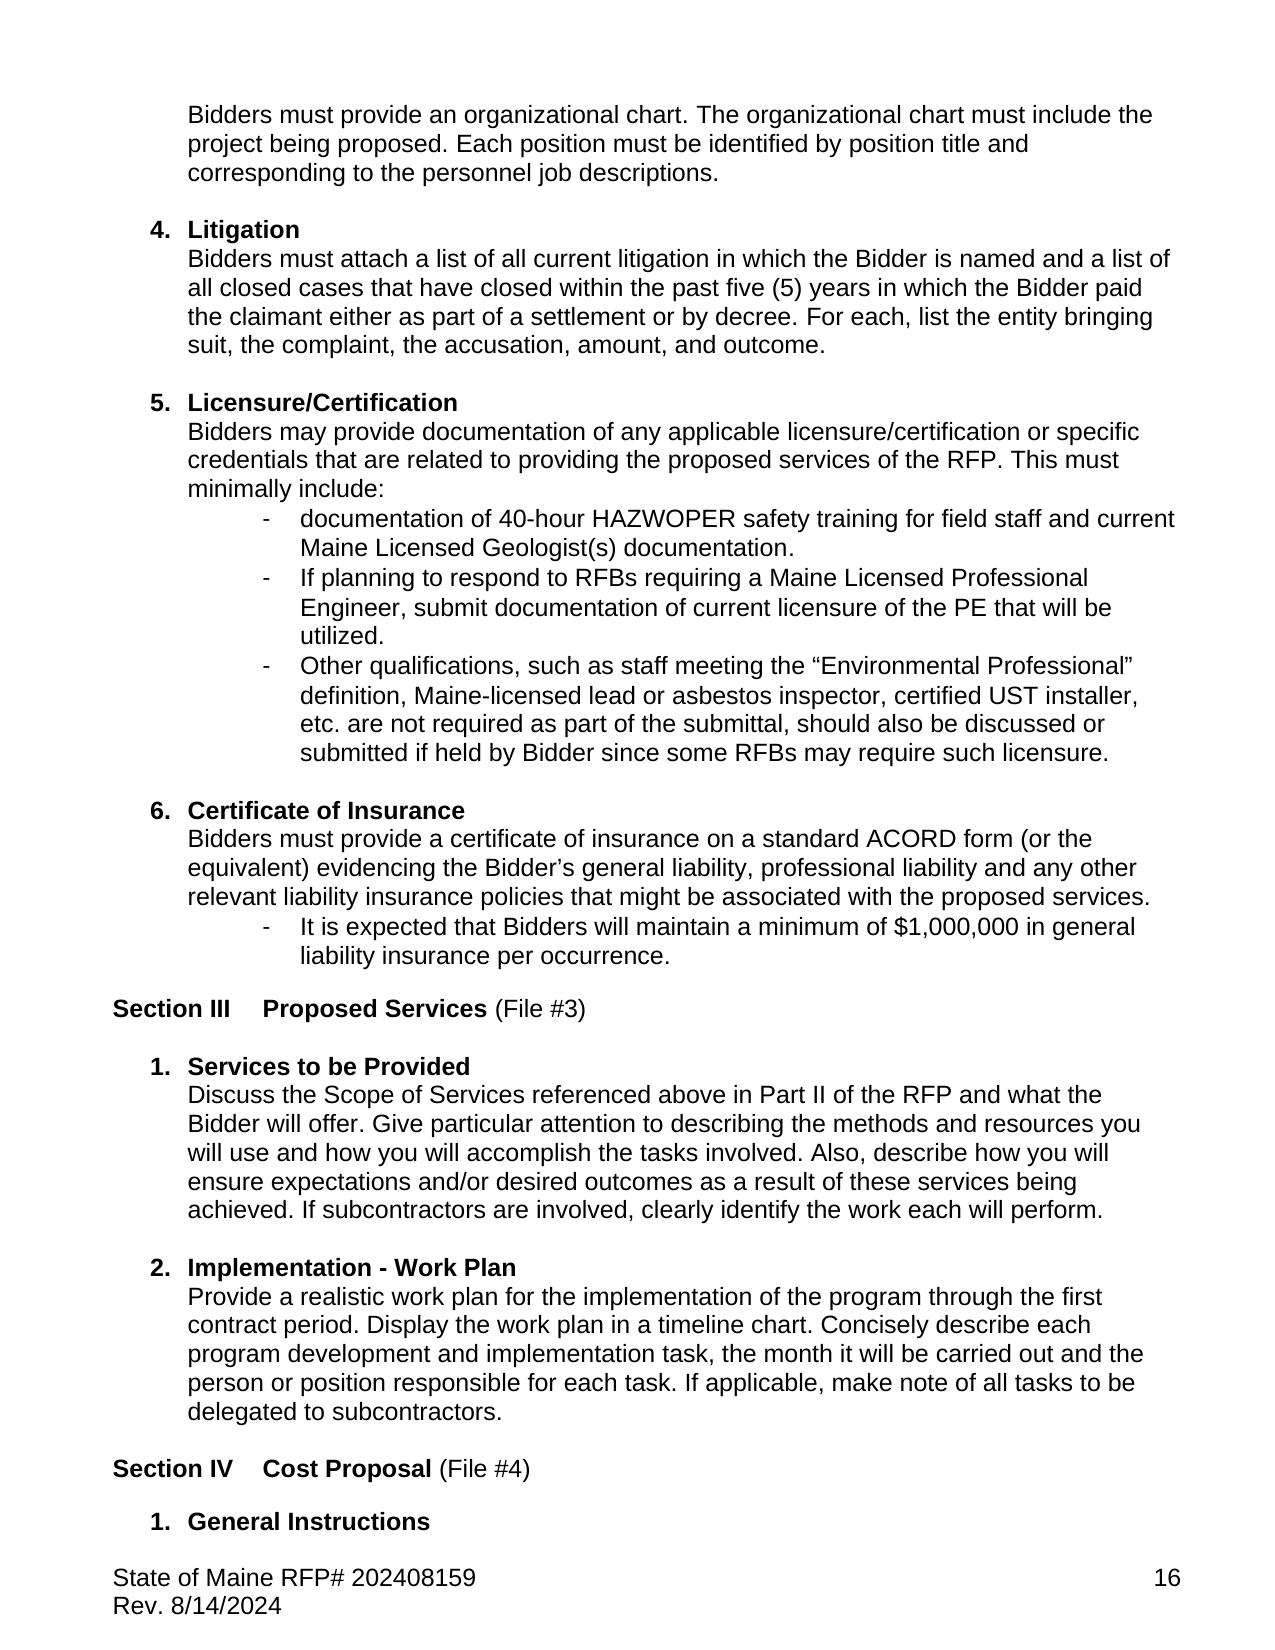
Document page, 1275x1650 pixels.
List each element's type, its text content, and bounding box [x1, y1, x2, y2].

list Other qualifications, such as staff meeting the “Environmental Professional” definition, Maine-licensed lead or asbestos inspector, certified UST installer, etc. are not required as part of the submittal, should also be discussed or submitted if held by Bidder since some RFBs may require such licensure. [262, 650, 1181, 767]
text Bidders must attach a list of all current litigation in which the Bidder is named and a list of all closed cases that have closed within the past five (5) years in which the Bidder paid the claimant either as part of a settlement or by decree. For each, list the entity bringing suit, the complaint, the accusation, amount, and outcome. [187, 244, 1181, 359]
list General Instructions [150, 1507, 1181, 1536]
text Bidders must provide an organizational chart. The organizational chart must include the project being proposed. Each position must be identified by position title and corresponding to the personnel job descriptions. [187, 100, 1181, 187]
text Bidders must provide a certificate of insurance on a standard ACORD form (or the equivalent) evidencing the Bidder’s general liability, professional liability and any other relevant liability insurance policies that might be associated with the proposed services. [187, 824, 1181, 911]
list If planning to respond to RFBs requiring a Maine Licensed Professional Engineer, submit documentation of current licensure of the PE that will be utilized. [262, 562, 1181, 650]
list Litigation [150, 215, 1181, 244]
list It is expected that Bidders will maintain a minimum of $1,000,000 in general liability insurance per occurrence. [262, 911, 1181, 970]
text Section III Proposed Services (File #3) [112, 994, 1181, 1023]
list Implementation - Work Plan [150, 1253, 1181, 1281]
list documentation of 40-hour HAZWOPER safety training for field staff and current Maine Licensed Geologist(s) documentation. [262, 503, 1181, 562]
text Discuss the Scope of Services referenced above in Part II of the RFP and what the Bidder will offer. Give particular attention to describing the methods and resources you will use and how you will accomplish the tasks involved. Also, describe how you will ensure expectations and/or desired outcomes as a result of these services being achieved. If subcontractors are involved, clearly identify the work each will perform. [187, 1080, 1181, 1224]
text Provide a realistic work plan for the implementation of the program through the first contract period. Display the work plan in a timeline chart. Concisely describe each program development and implementation task, the month it will be carried out and the person or position responsible for each task. If applicable, make note of all tasks to be delegated to subcontractors. [187, 1281, 1181, 1425]
list Certificate of Insurance [150, 796, 1181, 824]
list Services to be Provided [150, 1051, 1181, 1080]
text Section IV Cost Proposal (File #4) [112, 1454, 1181, 1483]
text Bidders may provide documentation of any applicable licensure/certification or specific credentials that are related to providing the proposed services of the RFP. This must minimally include: [187, 417, 1181, 503]
list Licensure/Certification [150, 388, 1181, 417]
